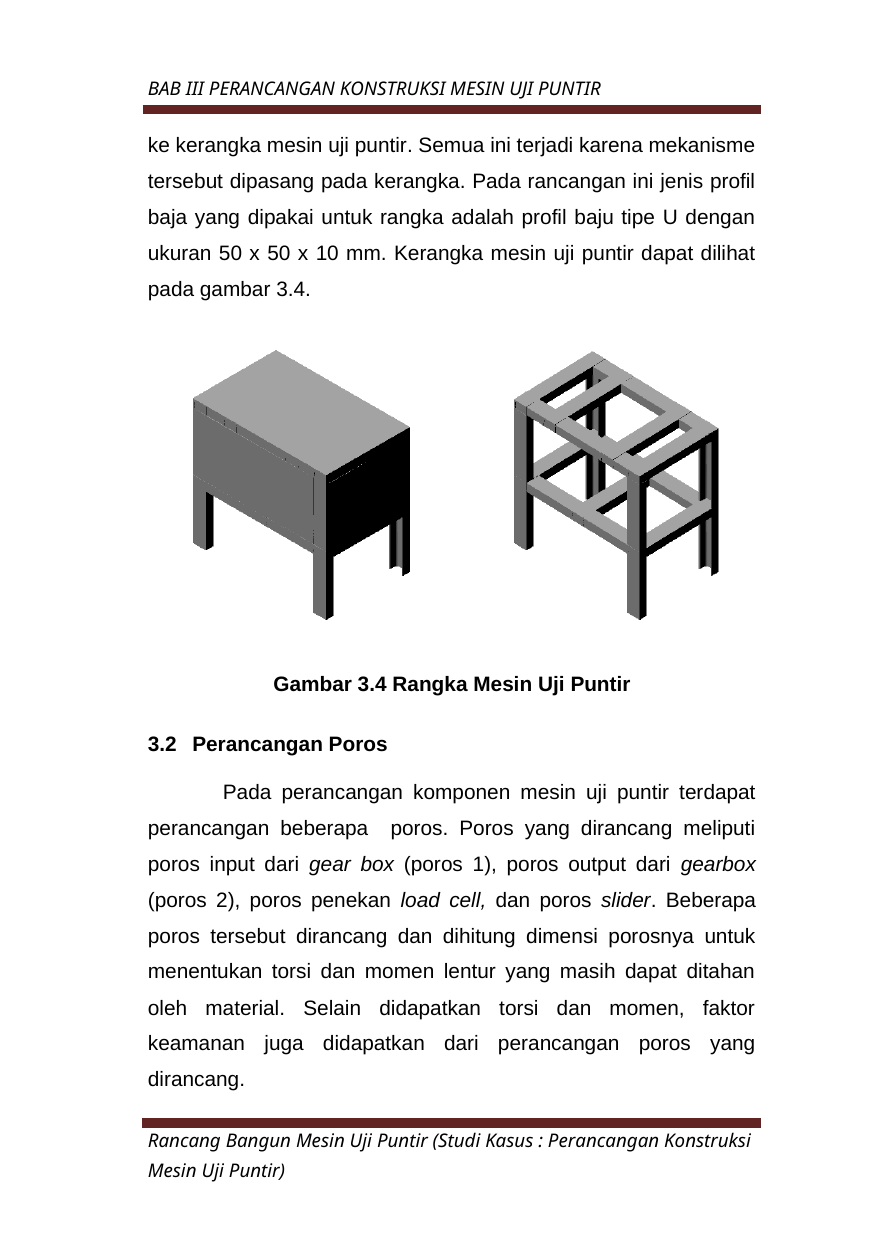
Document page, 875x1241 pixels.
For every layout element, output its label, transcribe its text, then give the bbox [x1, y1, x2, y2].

picture [496, 348, 723, 622]
table_header [452, 349, 767, 636]
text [148, 133, 756, 301]
text Pada perancangan komponen mesin uji puntir terdapat perancangan beberapa poros. Poros yang dirancang meliputi poros input dari gear box (poros 1), poros output dari gearbox (poros 2), poros penekan load cell, dan poros slider. Beberapa poros tersebut dirancang dan dihitung dimensi porosnya untuk menentukan torsi dan momen lentur yang masih dapat ditahan oleh material. Selain didapatkan torsi dan momen, faktor keamanan juga didapatkan dari perancangan poros yang dirancang. [148, 780, 756, 1091]
picture [173, 348, 415, 622]
table_header [136, 349, 452, 636]
list Perancangan Poros [148, 732, 756, 756]
text Gambar 3.4 Rangka Mesin Uji Puntir [148, 672, 756, 696]
